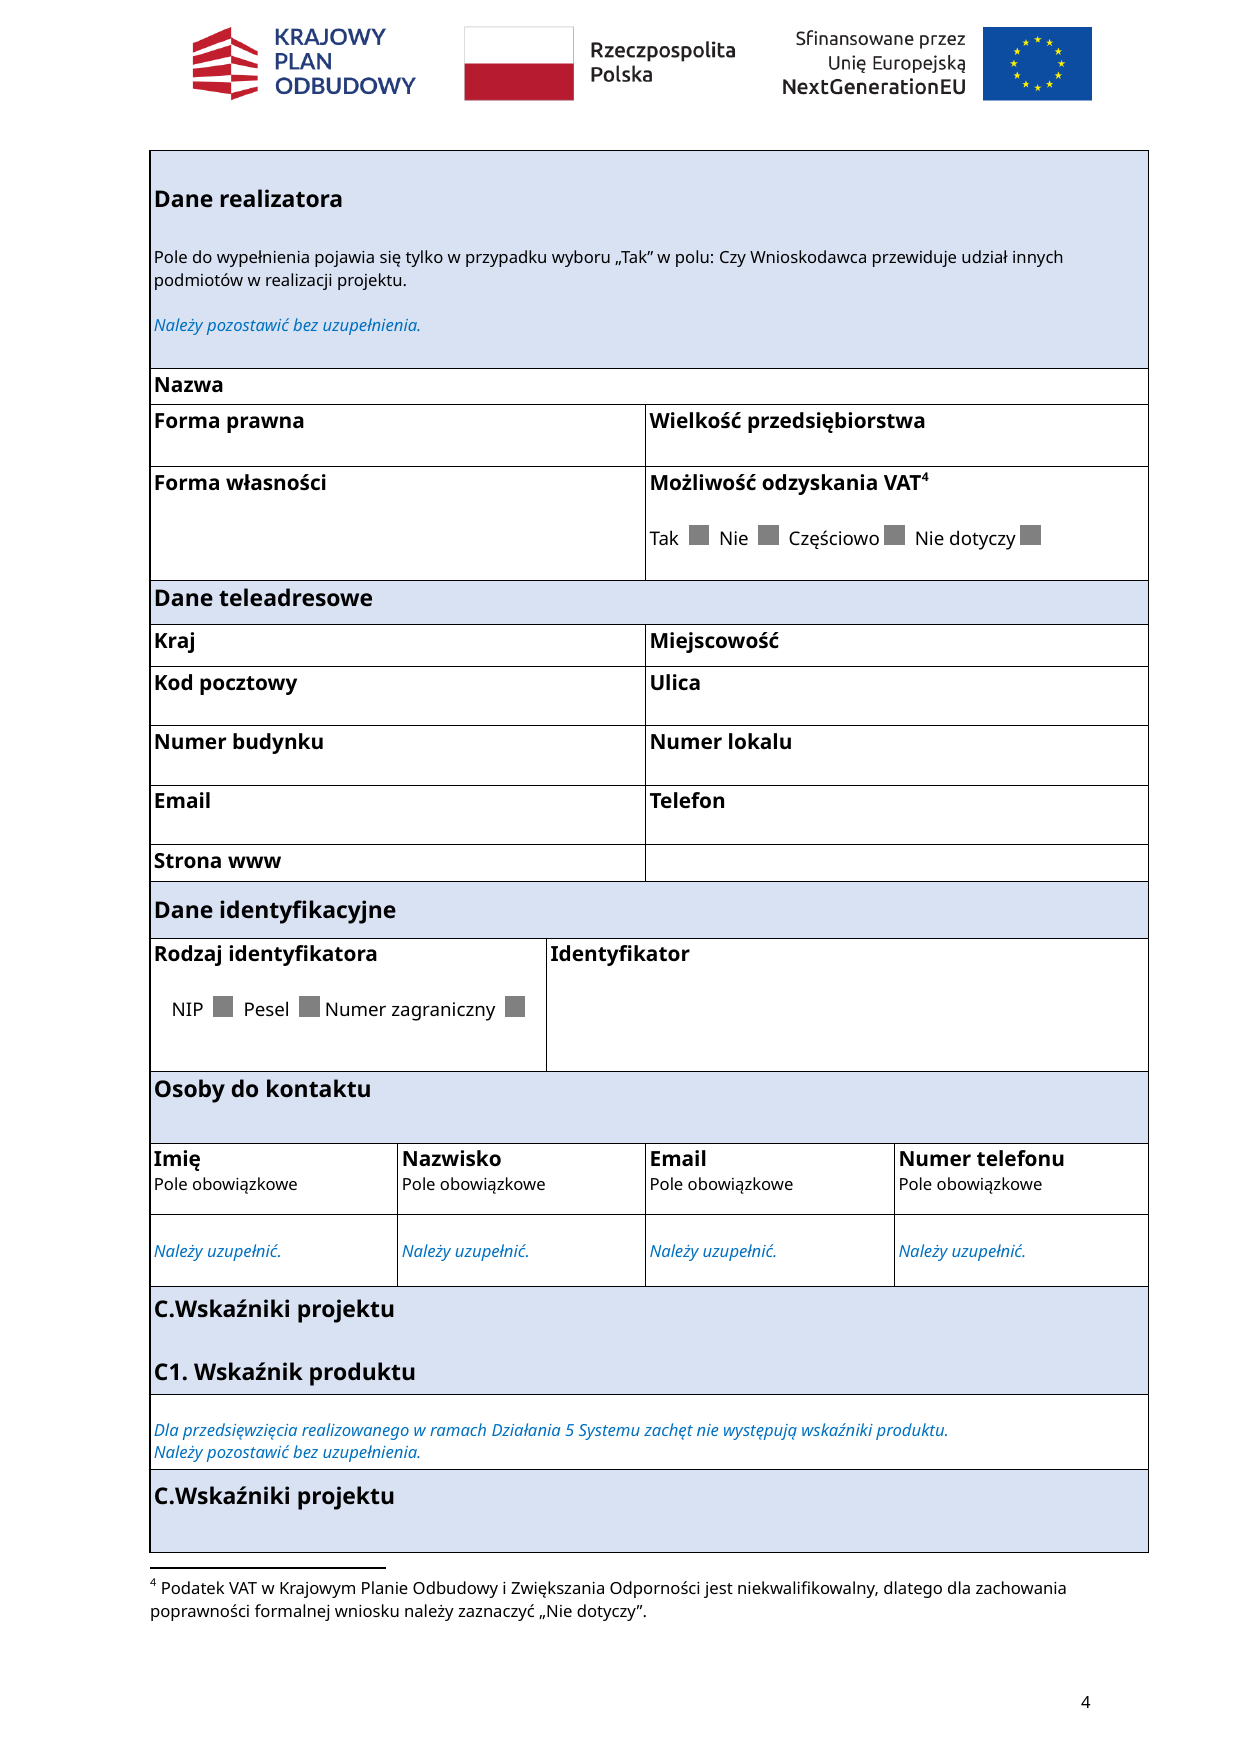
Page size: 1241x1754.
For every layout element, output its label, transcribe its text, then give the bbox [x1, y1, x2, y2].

table_cell Wielkość przedsiębiorstwa [646, 405, 1148, 466]
table_cell Osoby do kontaktu [151, 1072, 1148, 1143]
table_cell Kod pocztowy [151, 667, 645, 725]
table_cell [646, 845, 1148, 881]
table_cell Ulica [646, 667, 1148, 725]
table_cell Numer budynku [151, 726, 645, 785]
table_cell Kraj [151, 625, 645, 666]
table_cell Miejscowość [646, 625, 1148, 666]
table_cell Rodzaj identyfikatora NIP Pesel Numer zagraniczny [151, 939, 546, 1071]
table_cell Nazwa [151, 369, 1148, 404]
table_cell Dla przedsięwzięcia realizowanego w ramach Działania 5 Systemu zachęt nie występują wskaźniki produktu. Należy pozostawić bez uzupełnienia. [151, 1395, 1148, 1469]
table_cell Forma własności [151, 467, 645, 580]
table_cell Należy uzupełnić. [895, 1215, 1148, 1286]
table_cell Imię Pole obowiązkowe [151, 1144, 397, 1214]
table_cell Numer lokalu [646, 726, 1148, 785]
table_cell Nazwisko Pole obowiązkowe [398, 1144, 645, 1214]
table_cell Email [151, 786, 645, 844]
table_cell Identyfikator [547, 939, 1148, 1071]
table_cell Forma prawna [151, 405, 645, 466]
table_cell Należy uzupełnić. [151, 1215, 397, 1286]
table_cell Możliwość odzyskania VAT Tak Nie Częściowo Nie dotyczy [646, 467, 1148, 580]
table_cell Dane realizatora Pole do wypełnienia pojawia się tylko w przypadku wyboru „Tak” w polu: Czy Wnioskodawca przewiduje udział innych podmiotów w realizacji projektu. Należy pozostawić bez uzupełnienia. [151, 151, 1148, 368]
table_cell Email Pole obowiązkowe [646, 1144, 894, 1214]
table_cell Dane teleadresowe [151, 581, 1148, 624]
table_cell Strona www [151, 845, 645, 881]
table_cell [151, 1470, 1148, 1552]
table_cell Telefon [646, 786, 1148, 844]
table_cell Należy uzupełnić. [398, 1215, 645, 1286]
table_cell Wskaźniki projektu C1. Wskaźnik produktu [151, 1287, 1148, 1394]
picture [173, 4, 1113, 119]
table_cell Numer telefonu Pole obowiązkowe [895, 1144, 1148, 1214]
table_cell Dane identyfikacyjne [151, 882, 1148, 938]
table_cell Należy uzupełnić. [646, 1215, 894, 1286]
